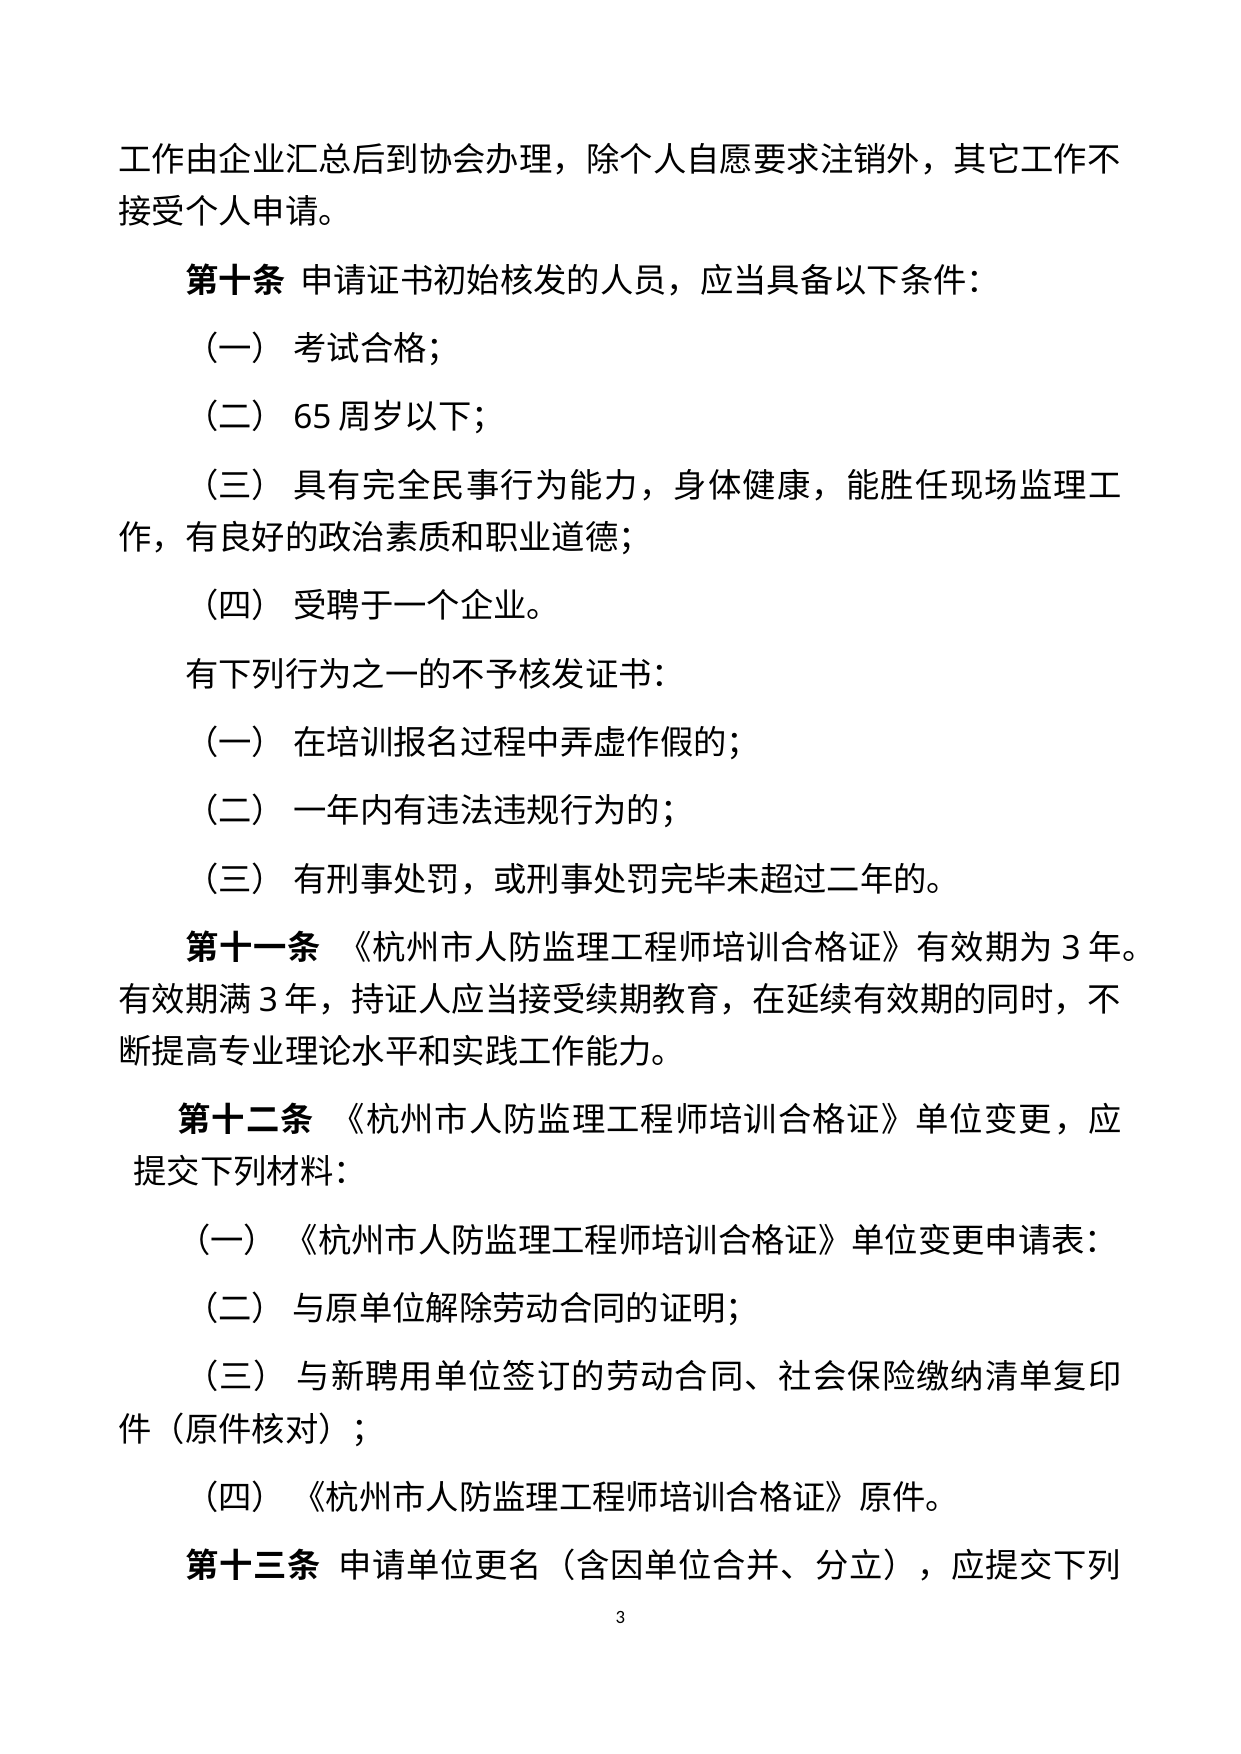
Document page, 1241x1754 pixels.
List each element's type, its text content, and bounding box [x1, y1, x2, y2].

text （二） 65周岁以下； [118, 387, 1122, 439]
text （四） 《杭州市人防监理工程师培训合格证》原件。 [118, 1468, 1122, 1520]
text （二） 一年内有违法违规行为的； [118, 781, 1122, 833]
text （二） 与原单位解除劳动合同的证明； [118, 1279, 1122, 1331]
text （四） 受聘于一个企业。 [118, 576, 1122, 628]
text （一） 考试合格； [118, 319, 1122, 371]
text （三） 有刑事处罚，或刑事处罚完毕未超过二年的。 [118, 849, 1122, 901]
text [118, 130, 1122, 234]
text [118, 1536, 1122, 1588]
text 第十一条 《杭州市人防监理工程师培训合格证》有效期为3年。有效期满3年，持证人应当接受续期教育，在延续有效期的同时，不断提高专业理论水平和实践工作能力。 [118, 918, 1122, 1074]
text （一） 在培训报名过程中弄虚作假的； [118, 713, 1122, 765]
text 第十二条 《杭州市人防监理工程师培训合格证》单位变更，应提交下列材料： [133, 1090, 1122, 1194]
text （一） 《杭州市人防监理工程师培训合格证》单位变更申请表： [133, 1211, 1122, 1263]
text 第十条 申请证书初始核发的人员，应当具备以下条件： [118, 251, 1122, 303]
text 有下列行为之一的不予核发证书： [118, 644, 1122, 696]
text （三） 具有完全民事行为能力，身体健康，能胜任现场监理工作，有良好的政治素质和职业道德； [118, 456, 1122, 560]
text （三） 与新聘用单位签订的劳动合同、社会保险缴纳清单复印件（原件核对）； [118, 1347, 1122, 1451]
